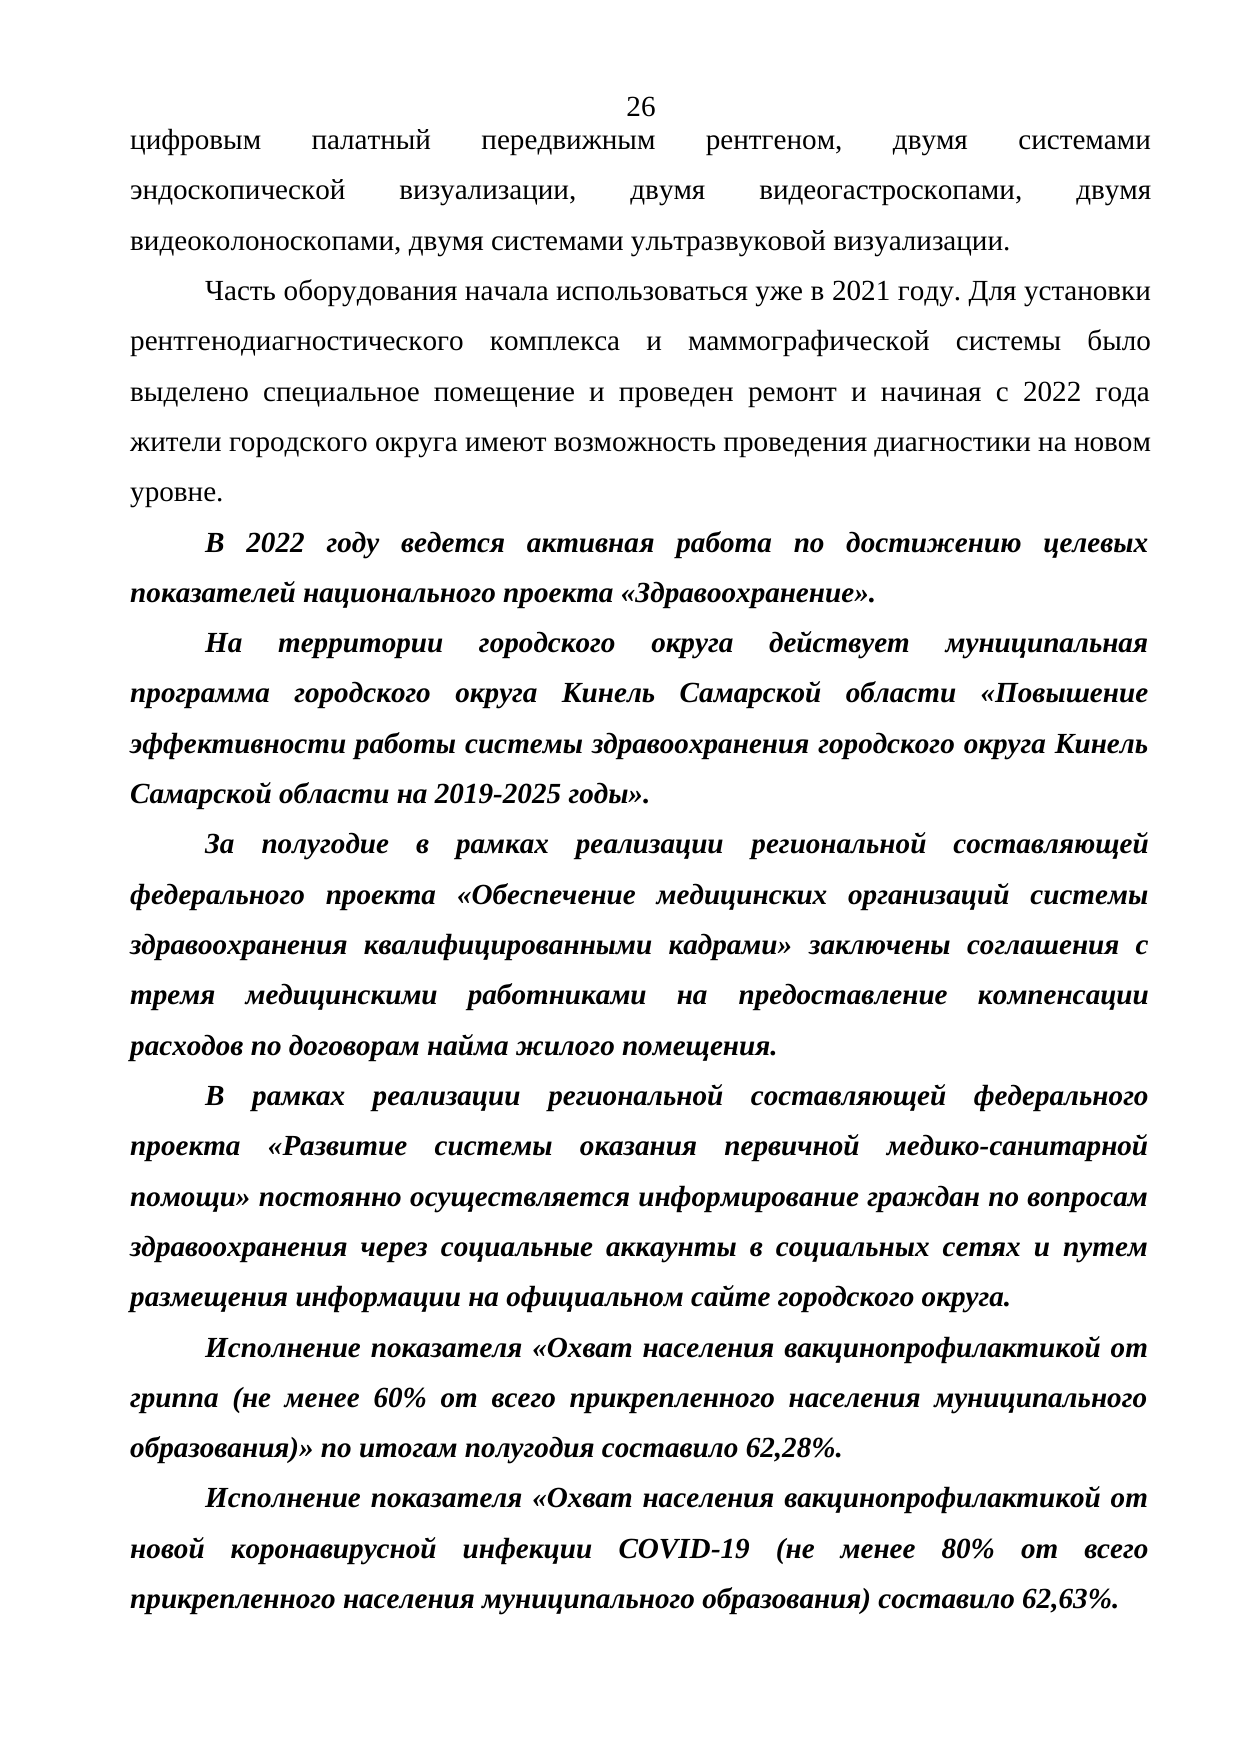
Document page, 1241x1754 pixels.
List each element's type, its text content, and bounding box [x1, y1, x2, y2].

text На территории городского округа действует муниципальная программа городского округа Кинель Самарской области «Повышение эффективности работы системы здравоохранения городского округа Кинель Самарской области на 2019-2025 годы». [130, 625, 1152, 810]
text Исполнение показателя «Охват населения вакцинопрофилактикой от гриппа (не менее 60% от всего прикрепленного населения муниципального образования)» по итогам полугодия составило 62,28%. [130, 1330, 1152, 1464]
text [130, 122, 1152, 256]
text В рамках реализации региональной составляющей федерального проекта «Развитие системы оказания первичной медико-санитарной помощи» постоянно осуществляется информирование граждан по вопросам здравоохранения через социальные аккаунты в социальных сетях и путем размещения информации на официальном сайте городского округа. [130, 1078, 1152, 1313]
text В 2022 году ведется активная работа по достижению целевых показателей национального проекта «Здравоохранение». [130, 525, 1152, 608]
text Часть оборудования начала использоваться уже в 2021 году. Для установки рентгенодиагностического комплекса и маммографической системы было выделено специальное помещение и проведен ремонт и начиная с 2022 года жители городского округа имеют возможность проведения диагностики на новом уровне. [130, 273, 1152, 508]
text Исполнение показателя «Охват населения вакцинопрофилактикой от новой коронавирусной инфекции COVID-19 (не менее 80% от всего прикрепленного населения муниципального образования) составило 62,63%. [130, 1481, 1152, 1615]
text За полугодие в рамках реализации региональной составляющей федерального проекта «Обеспечение медицинских организаций системы здравоохранения квалифицированными кадрами» заключены соглашения с тремя медицинскими работниками на предоставление компенсации расходов по договорам найма жилого помещения. [130, 827, 1152, 1061]
